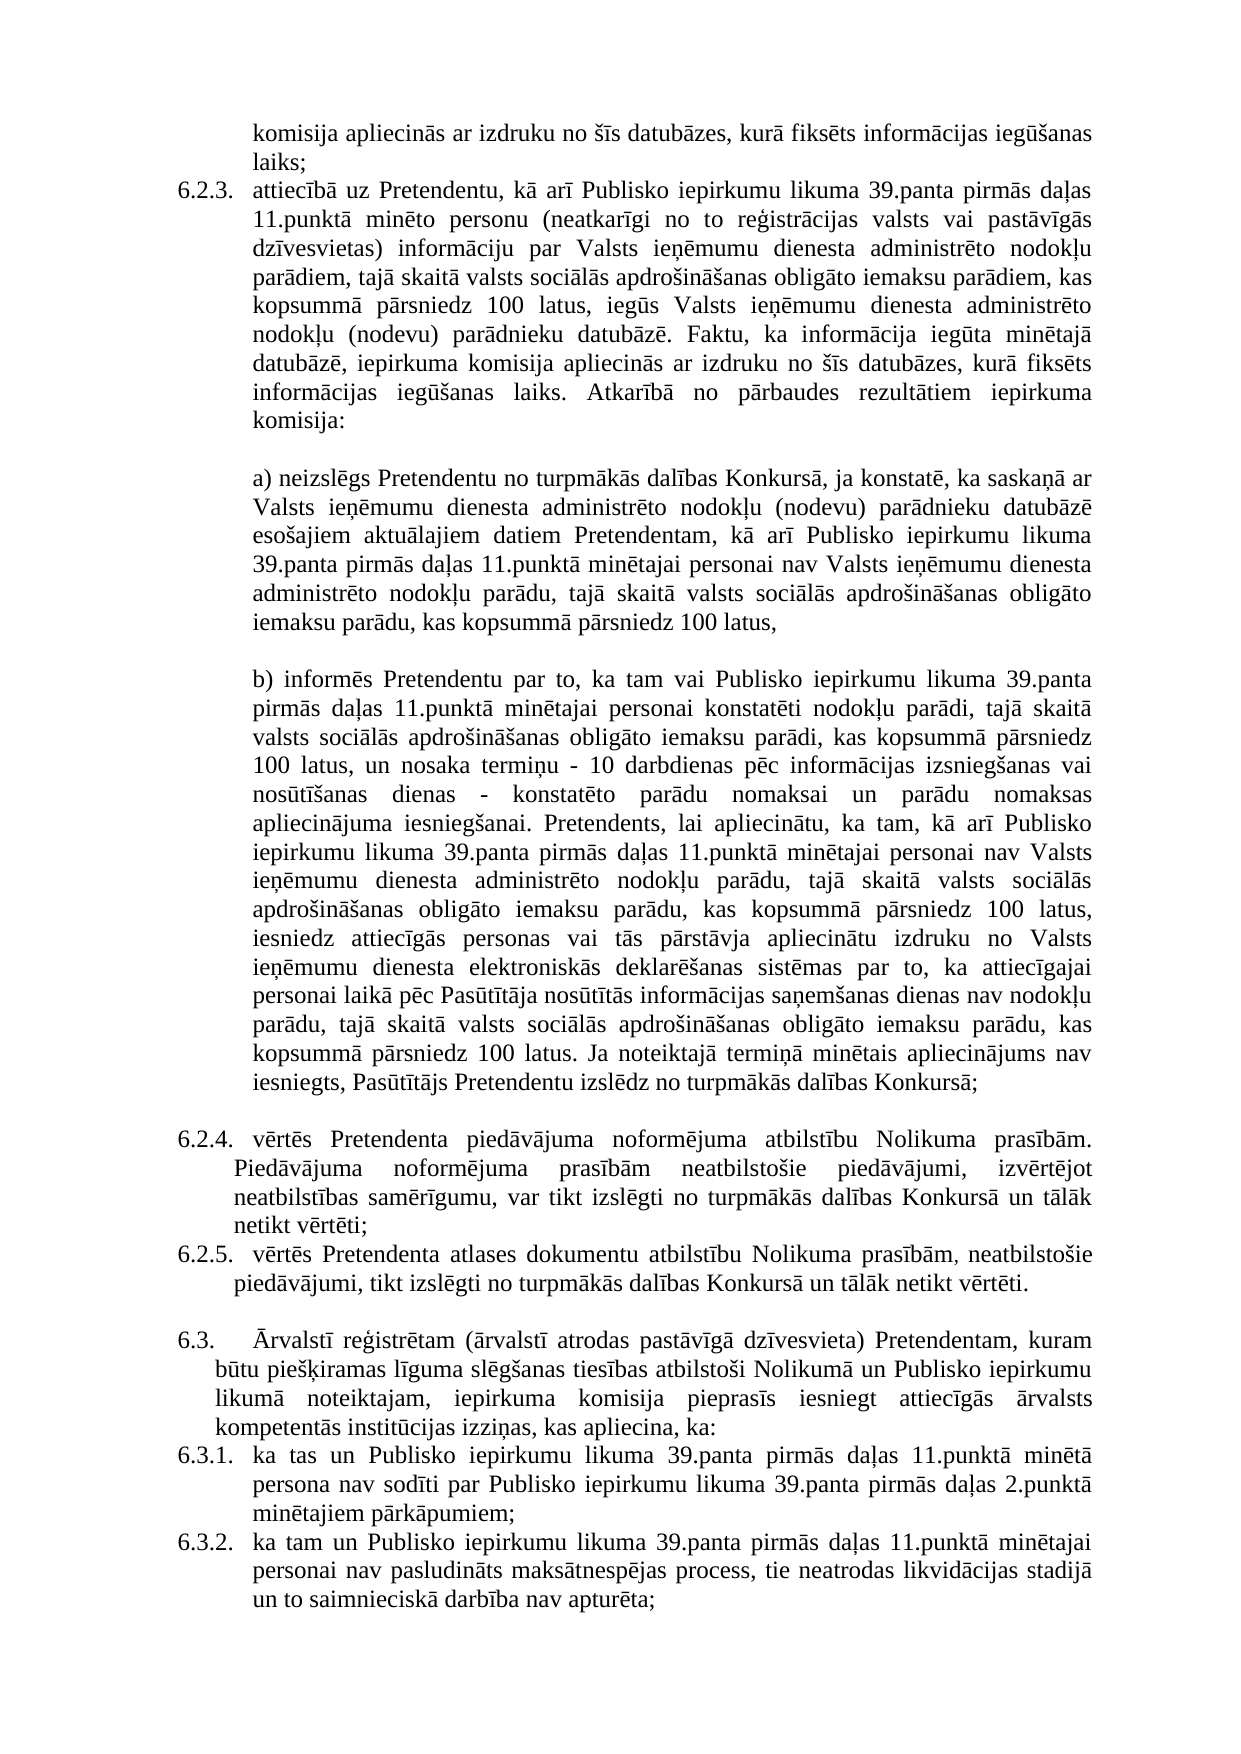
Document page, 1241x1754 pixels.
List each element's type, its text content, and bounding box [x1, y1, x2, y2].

list attiecībā uz Pretendentu, kā arī Publisko iepirkumu likuma 39.panta pirmās daļas 11.punktā minēto personu (neatkarīgi no to reģistrācijas valsts vai pastāvīgās dzīvesvietas) informāciju par Valsts ieņēmumu dienesta administrēto nodokļu parādiem, tajā skaitā valsts sociālās apdrošināšanas obligāto iemaksu parādiem, kas kopsummā pārsniedz 100 latus, iegūs Valsts ieņēmumu dienesta administrēto nodokļu (nodevu) parādnieku datubāzē. Faktu, ka informācija iegūta minētajā datubāzē, iepirkuma komisija apliecinās ar izdruku no šīs datubāzes, kurā fiksēts informācijas iegūšanas laiks. Atkarībā no pārbaudes rezultātiem iepirkuma komisija: [177, 176, 1093, 434]
list Ārvalstī reģistrētam (ārvalstī atrodas pastāvīgā dzīvesvieta) Pretendentam, kuram būtu piešķiramas līguma slēgšanas tiesības atbilstoši Nolikumā un Publisko iepirkumu likumā noteiktajam, iepirkuma komisija pieprasīs iesniegt attiecīgās ārvalsts kompetentās institūcijas izziņas, kas apliecina, ka: [177, 1326, 1093, 1441]
list vērtēs Pretendenta piedāvājuma noformējuma atbilstību Nolikuma prasībām. Piedāvājuma noformējuma prasībām neatbilstošie piedāvājumi, izvērtējot neatbilstības samērīgumu, var tikt izslēgti no turpmākās dalības Konkursā un tālāk netikt vērtēti; [177, 1124, 1093, 1239]
text a) neizslēgs Pretendentu no turpmākās dalības Konkursā, ja konstatē, ka saskaņā ar Valsts ieņēmumu dienesta administrēto nodokļu (nodevu) parādnieku datubāzē esošajiem aktuālajiem datiem Pretendentam, kā arī Publisko iepirkumu likuma 39.panta pirmās daļas 11.punktā minētajai personai nav Valsts ieņēmumu dienesta administrēto nodokļu parādu, tajā skaitā valsts sociālās apdrošināšanas obligāto iemaksu parādu, kas kopsummā pārsniedz 100 latus, [252, 463, 1093, 636]
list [177, 118, 1093, 176]
list ka tam un Publisko iepirkumu likuma 39.panta pirmās daļas 11.punktā minētajai personai nav pasludināts maksātnespējas process, tie neatrodas likvidācijas stadijā un to saimnieciskā darbība nav apturēta; [177, 1527, 1093, 1613]
list vērtēs Pretendenta atlases dokumentu atbilstību Nolikuma prasībām, neatbilstošie piedāvājumi, tikt izslēgti no turpmākās dalības Konkursā un tālāk netikt vērtēti. [177, 1239, 1093, 1297]
list ka tas un Publisko iepirkumu likuma 39.panta pirmās daļas 11.punktā minētā persona nav sodīti par Publisko iepirkumu likuma 39.panta pirmās daļas 2.punktā minētajiem pārkāpumiem; [177, 1441, 1093, 1527]
text b) informēs Pretendentu par to, ka tam vai Publisko iepirkumu likuma 39.panta pirmās daļas 11.punktā minētajai personai konstatēti nodokļu parādi, tajā skaitā valsts sociālās apdrošināšanas obligāto iemaksu parādi, kas kopsummā pārsniedz 100 latus, un nosaka termiņu - 10 darbdienas pēc informācijas izsniegšanas vai nosūtīšanas dienas - konstatēto parādu nomaksai un parādu nomaksas apliecinājuma iesniegšanai. Pretendents, lai apliecinātu, ka tam, kā arī Publisko iepirkumu likuma 39.panta pirmās daļas 11.punktā minētajai personai nav Valsts ieņēmumu dienesta administrēto nodokļu parādu, tajā skaitā valsts sociālās apdrošināšanas obligāto iemaksu parādu, kas kopsummā pārsniedz 100 latus, iesniedz attiecīgās personas vai tās pārstāvja apliecinātu izdruku no Valsts ieņēmumu dienesta elektroniskās deklarēšanas sistēmas par to, ka attiecīgajai personai laikā pēc Pasūtītāja nosūtītās informācijas saņemšanas dienas nav nodokļu parādu, tajā skaitā valsts sociālās apdrošināšanas obligāto iemaksu parādu, kas kopsummā pārsniedz 100 latus. Ja noteiktajā termiņā minētais apliecinājums nav iesniegts, Pasūtītājs Pretendentu izslēdz no turpmākās dalības Konkursā; [252, 664, 1093, 1096]
